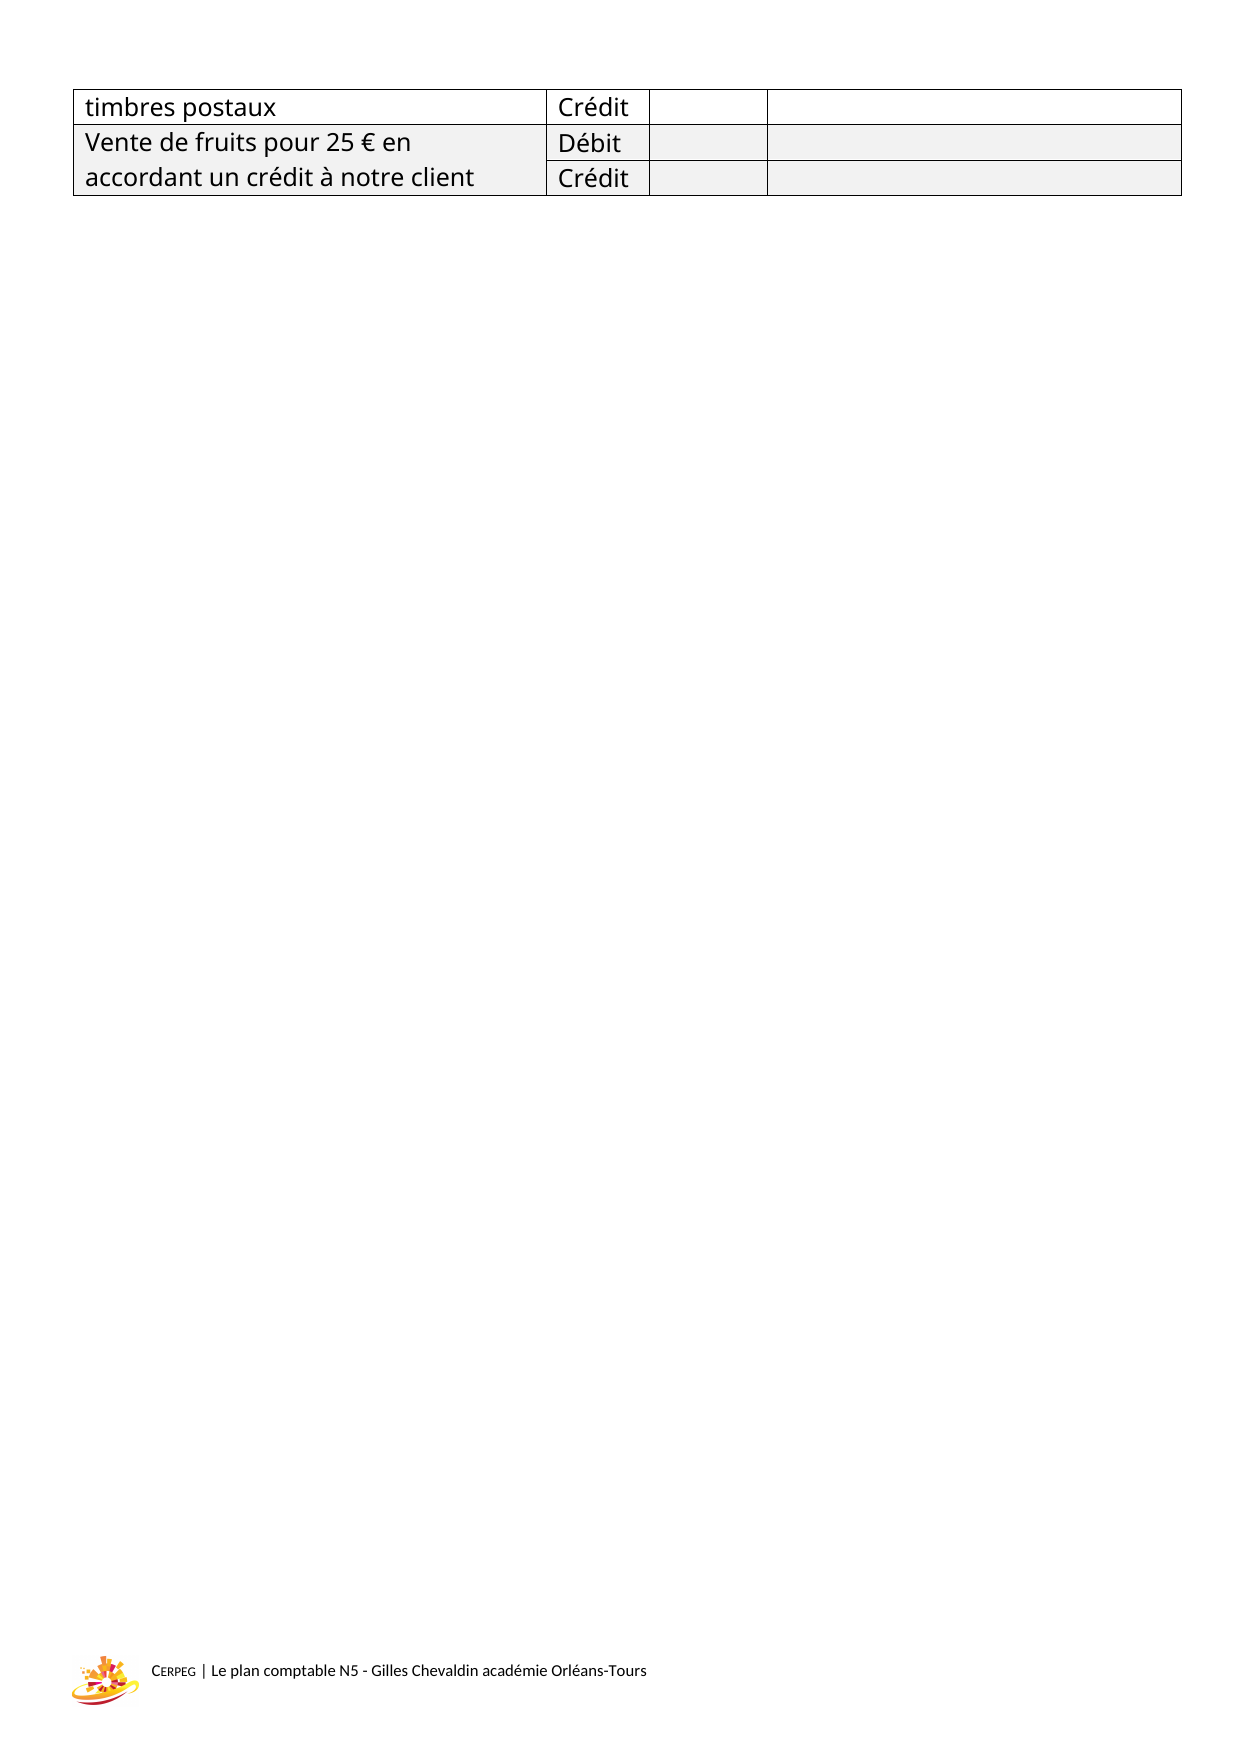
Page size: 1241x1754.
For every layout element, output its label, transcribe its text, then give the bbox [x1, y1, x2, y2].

table_cell Crédit [547, 90, 649, 124]
table_cell [650, 161, 767, 195]
table_cell [650, 90, 767, 124]
picture [71, 1655, 140, 1707]
table_cell [768, 90, 1181, 124]
table_cell [650, 125, 767, 159]
table_cell Crédit [547, 161, 649, 195]
table_cell Débit [547, 125, 649, 159]
table_cell [768, 125, 1181, 159]
table_cell [768, 161, 1181, 195]
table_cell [74, 90, 546, 124]
table_cell Vente de fruits pour 25 € en accordant un crédit à notre client [74, 125, 546, 195]
